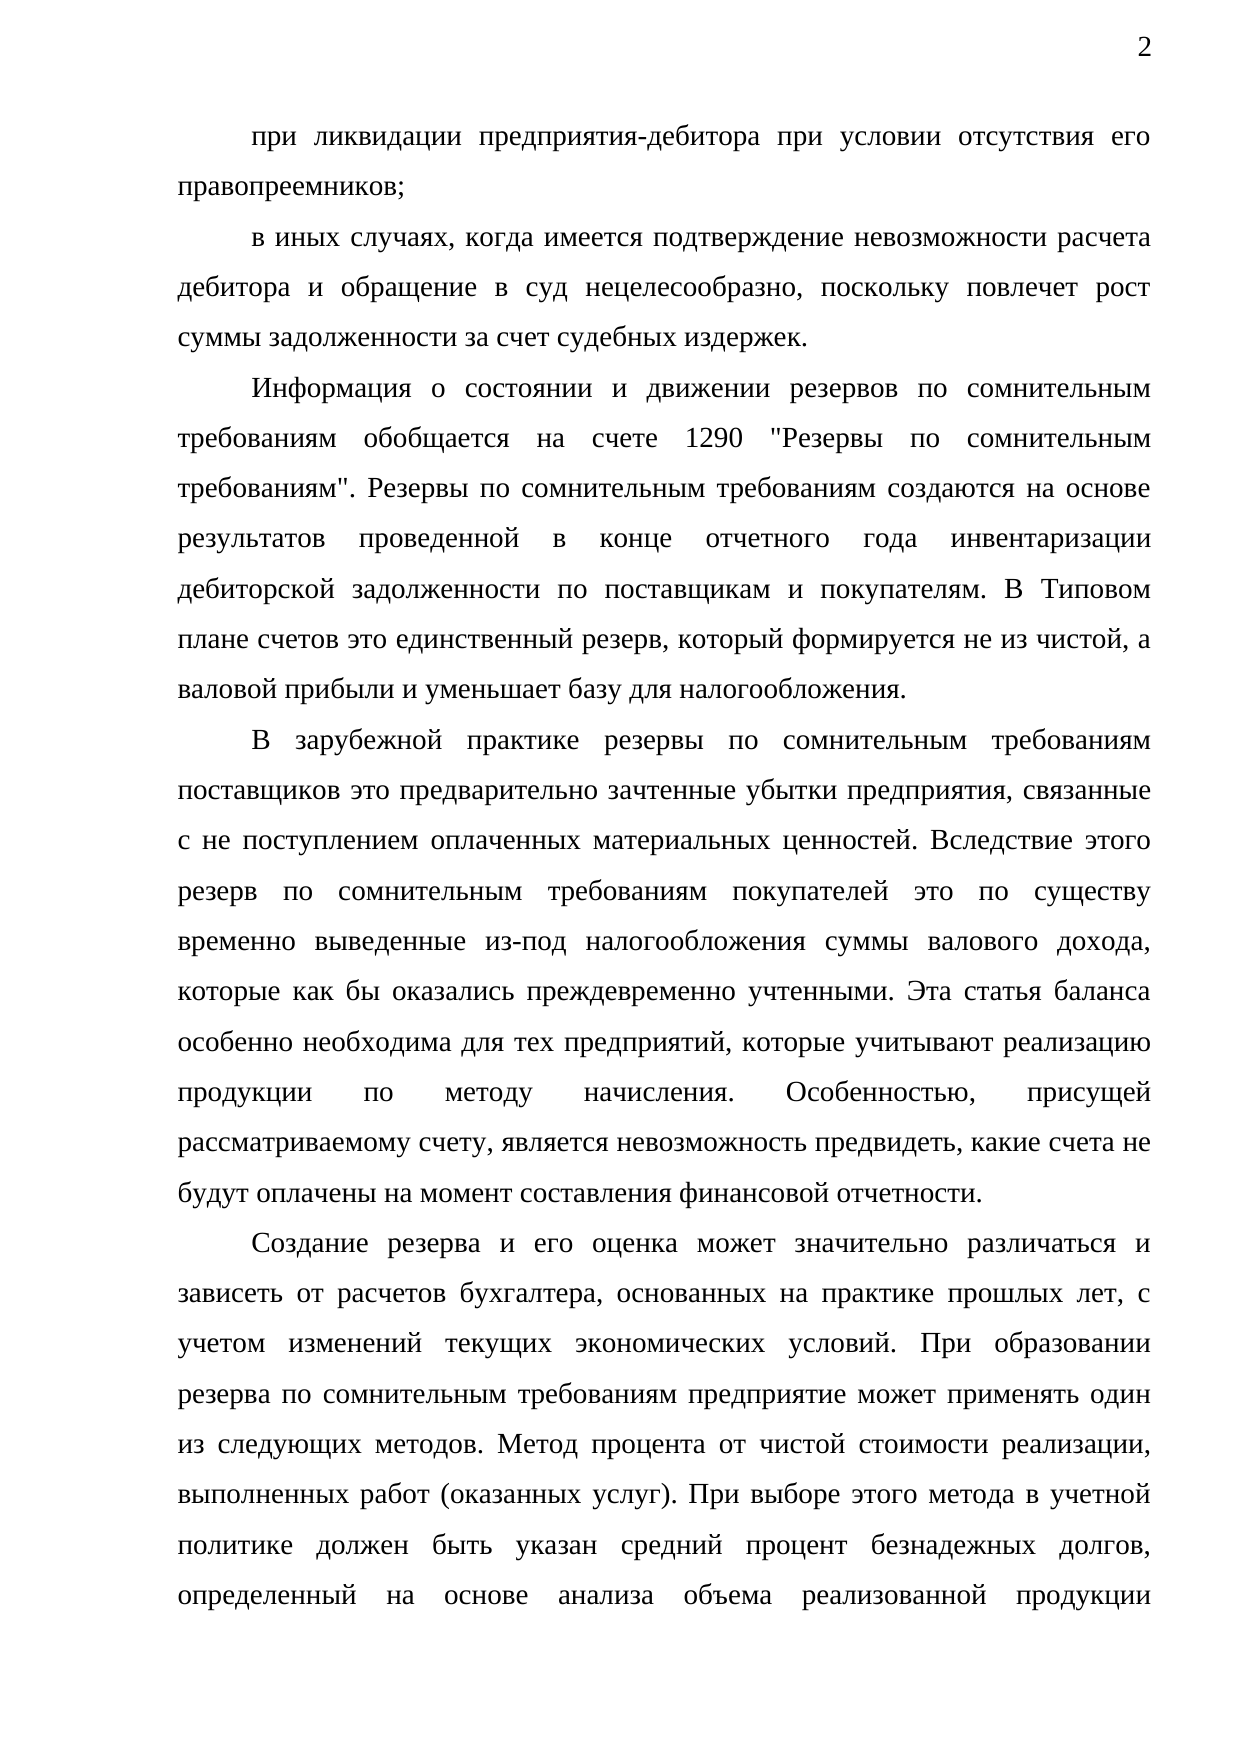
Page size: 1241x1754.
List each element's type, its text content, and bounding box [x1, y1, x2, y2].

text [177, 1225, 1152, 1611]
text В зарубежной практике резервы по сомнительным требованиям поставщиков это предварительно зачтенные убытки предприятия, связанные с не поступлением оплаченных материальных ценностей. Вследствие этого резерв по сомнительным требованиям покупателей это по существу временно выведенные из-под налогообложения суммы валового дохода, которые как бы оказались преждевременно учтенными. Эта статья баланса особенно необходима для тех предприятий, которые учитывают реализацию продукции по методу начисления. Особенностью, присущей рассматриваемому счету, является невозможность предвидеть, какие счета не будут оплачены на момент составления финансовой отчетности. [177, 722, 1152, 1208]
text при ликвидации предприятия-дебитора при условии отсутствия его правопреемников; [177, 118, 1152, 202]
text Информация о состоянии и движении резервов по сомнительным требованиям обобщается на счете 1290 "Резервы по сомнительным требованиям". Резервы по сомнительным требованиям создаются на основе результатов проведенной в конце отчетного года инвентаризации дебиторской задолженности по поставщикам и покупателям. В Типовом плане счетов это единственный резерв, который формируется не из чистой, а валовой прибыли и уменьшает базу для налогообложения. [177, 370, 1152, 705]
text в иных случаях, когда имеется подтверждение невозможности расчета дебитора и обращение в суд нецелесообразно, поскольку повлечет рост суммы задолженности за счет судебных издержек. [177, 219, 1152, 353]
